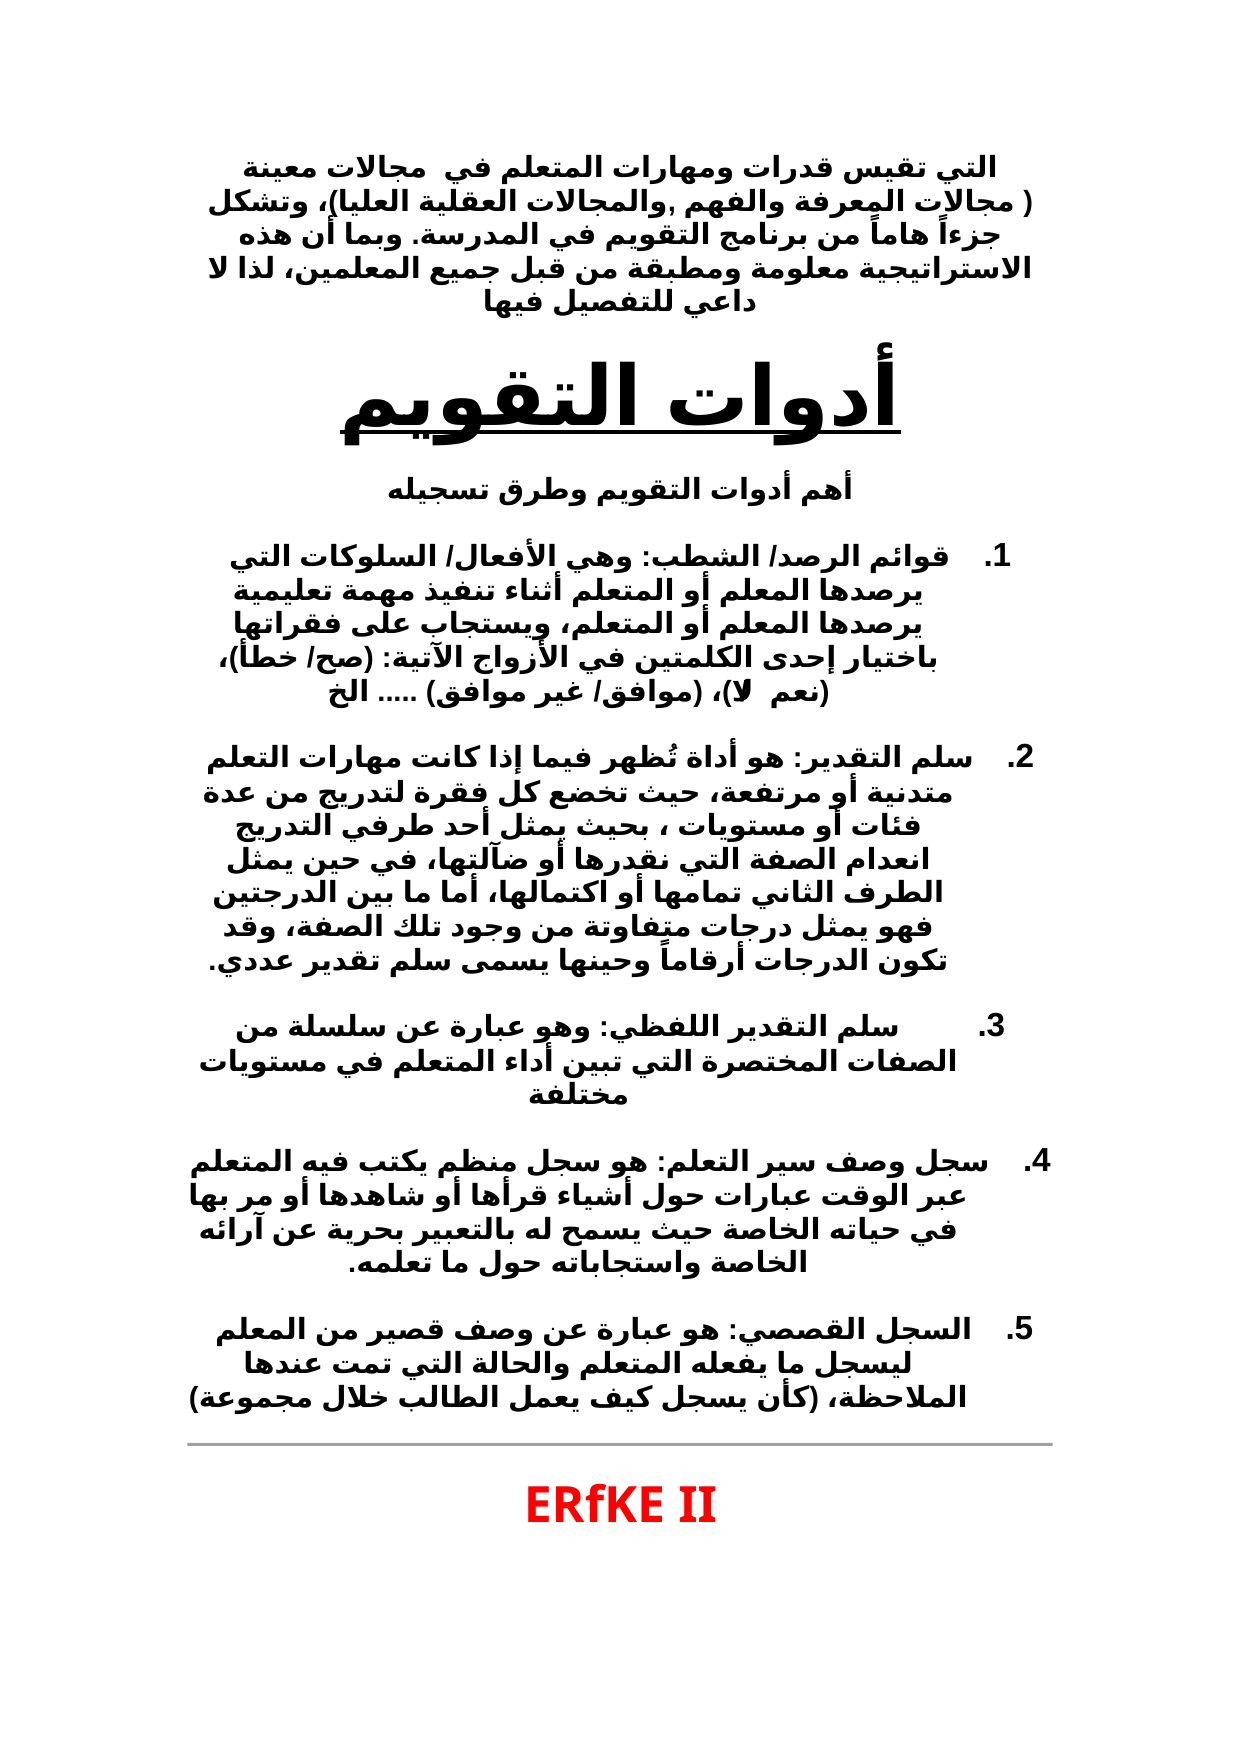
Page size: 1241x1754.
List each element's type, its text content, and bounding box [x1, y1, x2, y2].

text ERfKE II [187, 1469, 1053, 1537]
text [187, 150, 1053, 318]
text 1. قوائم الرصد/ الشطب: وهي الأفعال/ السلوكات التي يرصدها المعلم أو المتعلم أثناء تنفيذ مهمة تعليمية يرصدها المعلم أو المتعلم، ويستجاب على فقراتها باختيار إحدى الكلمتين في الأزواج الآتية: (صح/ خطأ)، (نعم/ لا)، (موافق/ غير موافق) ..... الخ [187, 534, 1053, 707]
text 4. سجل وصف سير التعلم: هو سجل منظم يكتب فيه المتعلم عبر الوقت عبارات حول أشياء قرأها أو شاهدها أو مر بها في حياته الخاصة حيث يسمح له بالتعبير بحرية عن آرائه الخاصة واستجاباته حول ما تعلمه. [187, 1140, 1053, 1279]
text 3. سلم التقدير اللفظي: وهو عبارة عن سلسلة من الصفات المختصرة التي تبين أداء المتعلم في مستويات مختلفة [187, 1005, 1053, 1111]
text 2. سلم التقدير: هو أداة تُظهر فيما إذا كانت مهارات التعلم متدنية أو مرتفعة، حيث تخضع كل فقرة لتدريج من عدة فئات أو مستويات ، بحيث يمثل أحد طرفي التدريج انعدام الصفة التي نقدرها أو ضآلتها، في حين يمثل الطرف الثاني تمامها أو اكتمالها، أما ما بين الدرجتين فهو يمثل درجات متفاوتة من وجود تلك الصفة، وقد تكون الدرجات أرقاماً وحينها يسمى سلم تقدير عددي. [187, 736, 1053, 976]
text أدوات التقويم [187, 347, 1053, 443]
text 5. السجل القصصي: هو عبارة عن وصف قصير من المعلم ليسجل ما يفعله المتعلم والحالة التي تمت عندها الملاحظة، (كأن يسجل كيف يعمل الطالب خلال مجموعة) [187, 1308, 1053, 1414]
text أهم أدوات التقويم وطرق تسجيله [187, 472, 1053, 505]
